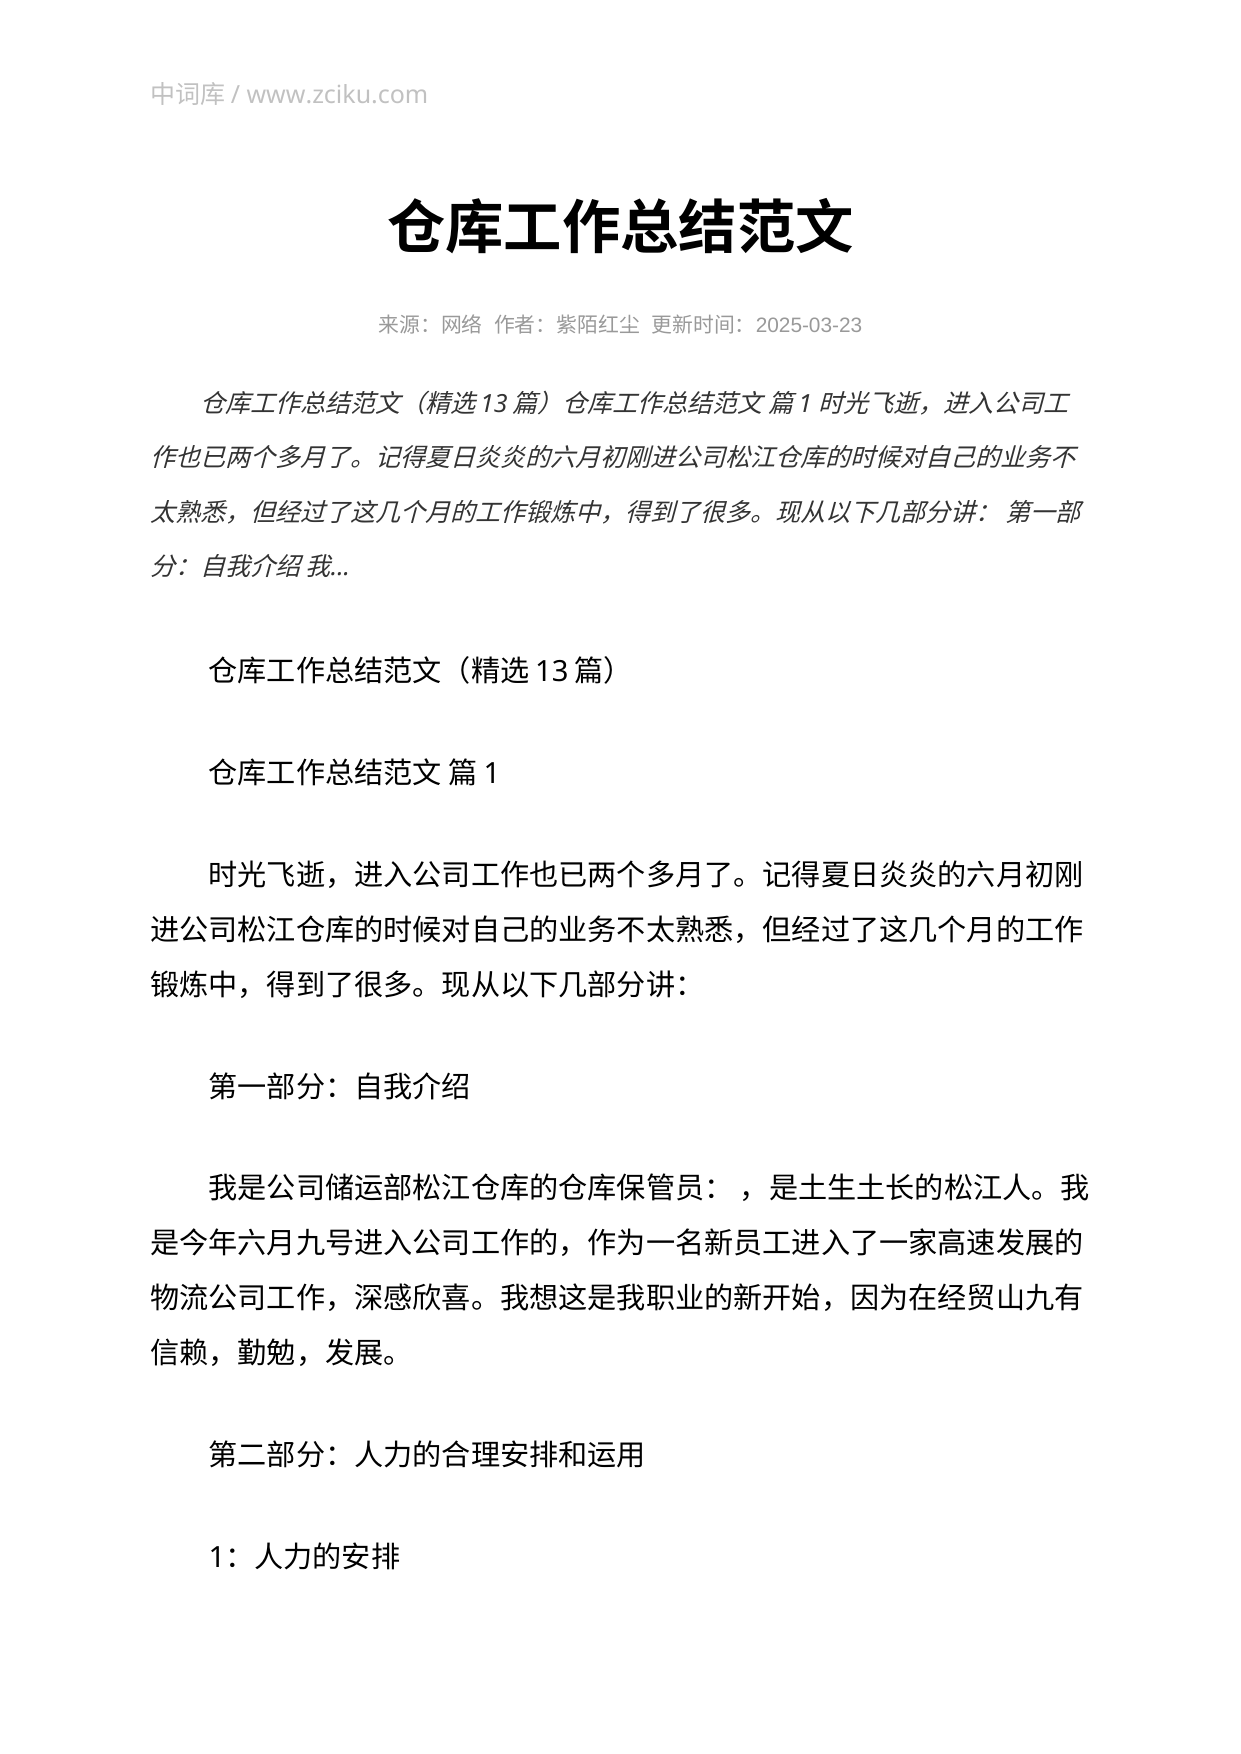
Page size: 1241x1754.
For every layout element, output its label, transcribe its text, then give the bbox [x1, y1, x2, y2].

text 1：人力的安排 [150, 1533, 1090, 1576]
text 仓库工作总结范文（精选13篇） [150, 648, 1090, 690]
subtitle 仓库工作总结范文 [150, 181, 1090, 266]
text 时光飞逝，进入公司工作也已两个多月了。记得夏日炎炎的六月初刚进公司松江仓库的时候对自己的业务不太熟悉，但经过了这几个月的工作锻炼中，得到了很多。现从以下几部分讲： [150, 852, 1090, 1004]
text 第二部分：人力的合理安排和运用 [150, 1432, 1090, 1474]
text 我是公司储运部松江仓库的仓库保管员： ，是土生土长的松江人。我是今年六月九号进入公司工作的，作为一名新员工进入了一家高速发展的物流公司工作，深感欣喜。我想这是我职业的新开始，因为在经贸山九有信赖，勤勉，发展。 [150, 1165, 1090, 1372]
text 仓库工作总结范文 篇1 [150, 750, 1090, 792]
text 第一部分：自我介绍 [150, 1063, 1090, 1106]
text 仓库工作总结范文（精选13篇）仓库工作总结范文 篇1 时光飞逝，进入公司工作也已两个多月了。记得夏日炎炎的六月初刚进公司松江仓库的时候对自己的业务不太熟悉，但经过了这几个月的工作锻炼中，得到了很多。现从以下几部分讲： 第一部分：自我介绍 我... [150, 383, 1090, 583]
text 来源：网络 作者：紫陌红尘 更新时间：2025-03-23 [150, 313, 1090, 337]
